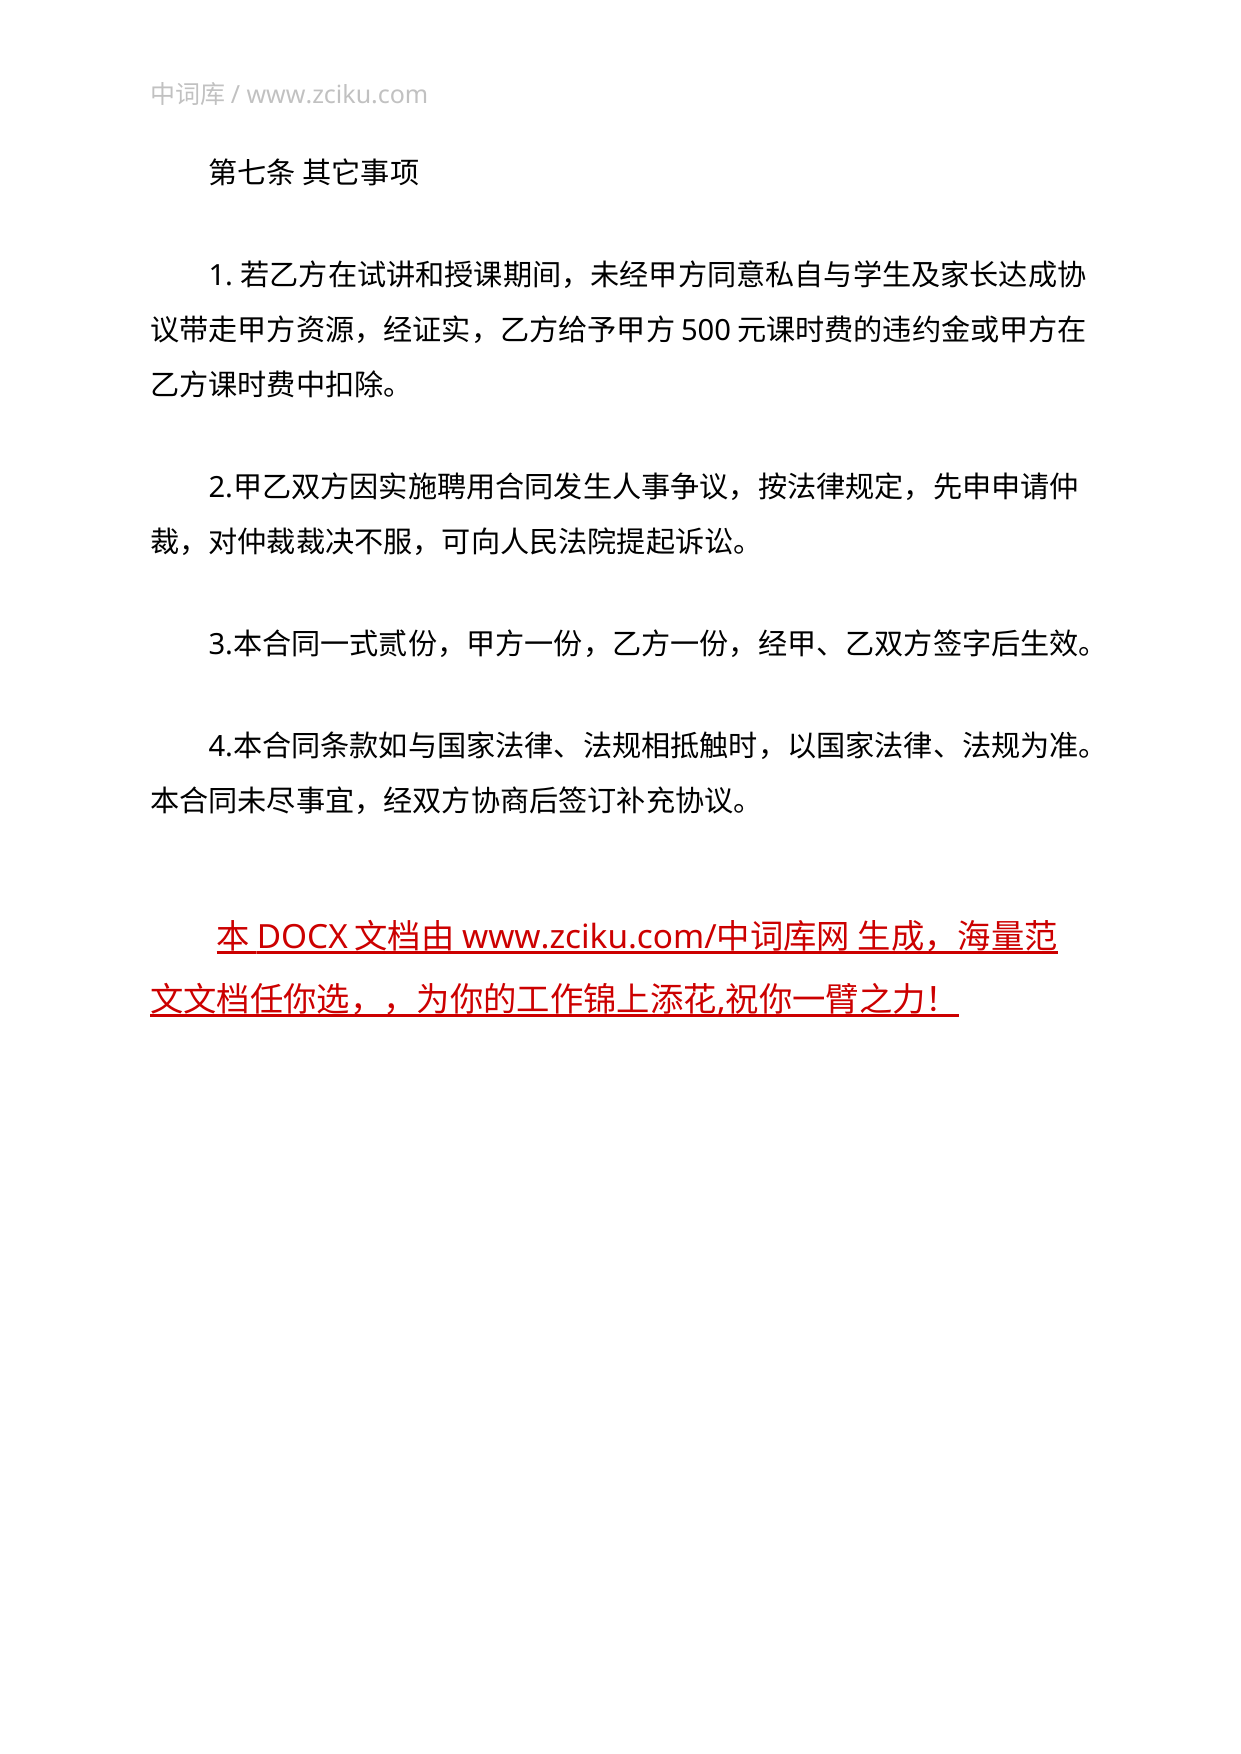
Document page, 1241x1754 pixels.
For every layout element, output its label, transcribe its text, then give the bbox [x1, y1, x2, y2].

text 第七条 其它事项 [150, 150, 1090, 192]
text 2.甲乙双方因实施聘用合同发生人事争议，按法律规定，先申申请仲裁，对仲裁裁决不服，可向人民法院提起诉讼。 [150, 463, 1090, 561]
text 4.本合同条款如与国家法律、法规相抵触时，以国家法律、法规为准。本合同未尽事宜，经双方协商后签订补充协议。 [150, 722, 1090, 819]
text 本DOCX文档由 www.zciku.com/中词库网 生成，海量范文文档任你选，，为你的工作锦上添花,祝你一臂之力！ [150, 910, 1090, 1022]
text 3.本合同一式贰份，甲方一份，乙方一份，经甲、乙双方签字后生效。 [150, 620, 1090, 663]
text 1. 若乙方在试讲和授课期间，未经甲方同意私自与学生及家长达成协议带走甲方资源，经证实，乙方给予甲方500元课时费的违约金或甲方在乙方课时费中扣除。 [150, 252, 1090, 404]
